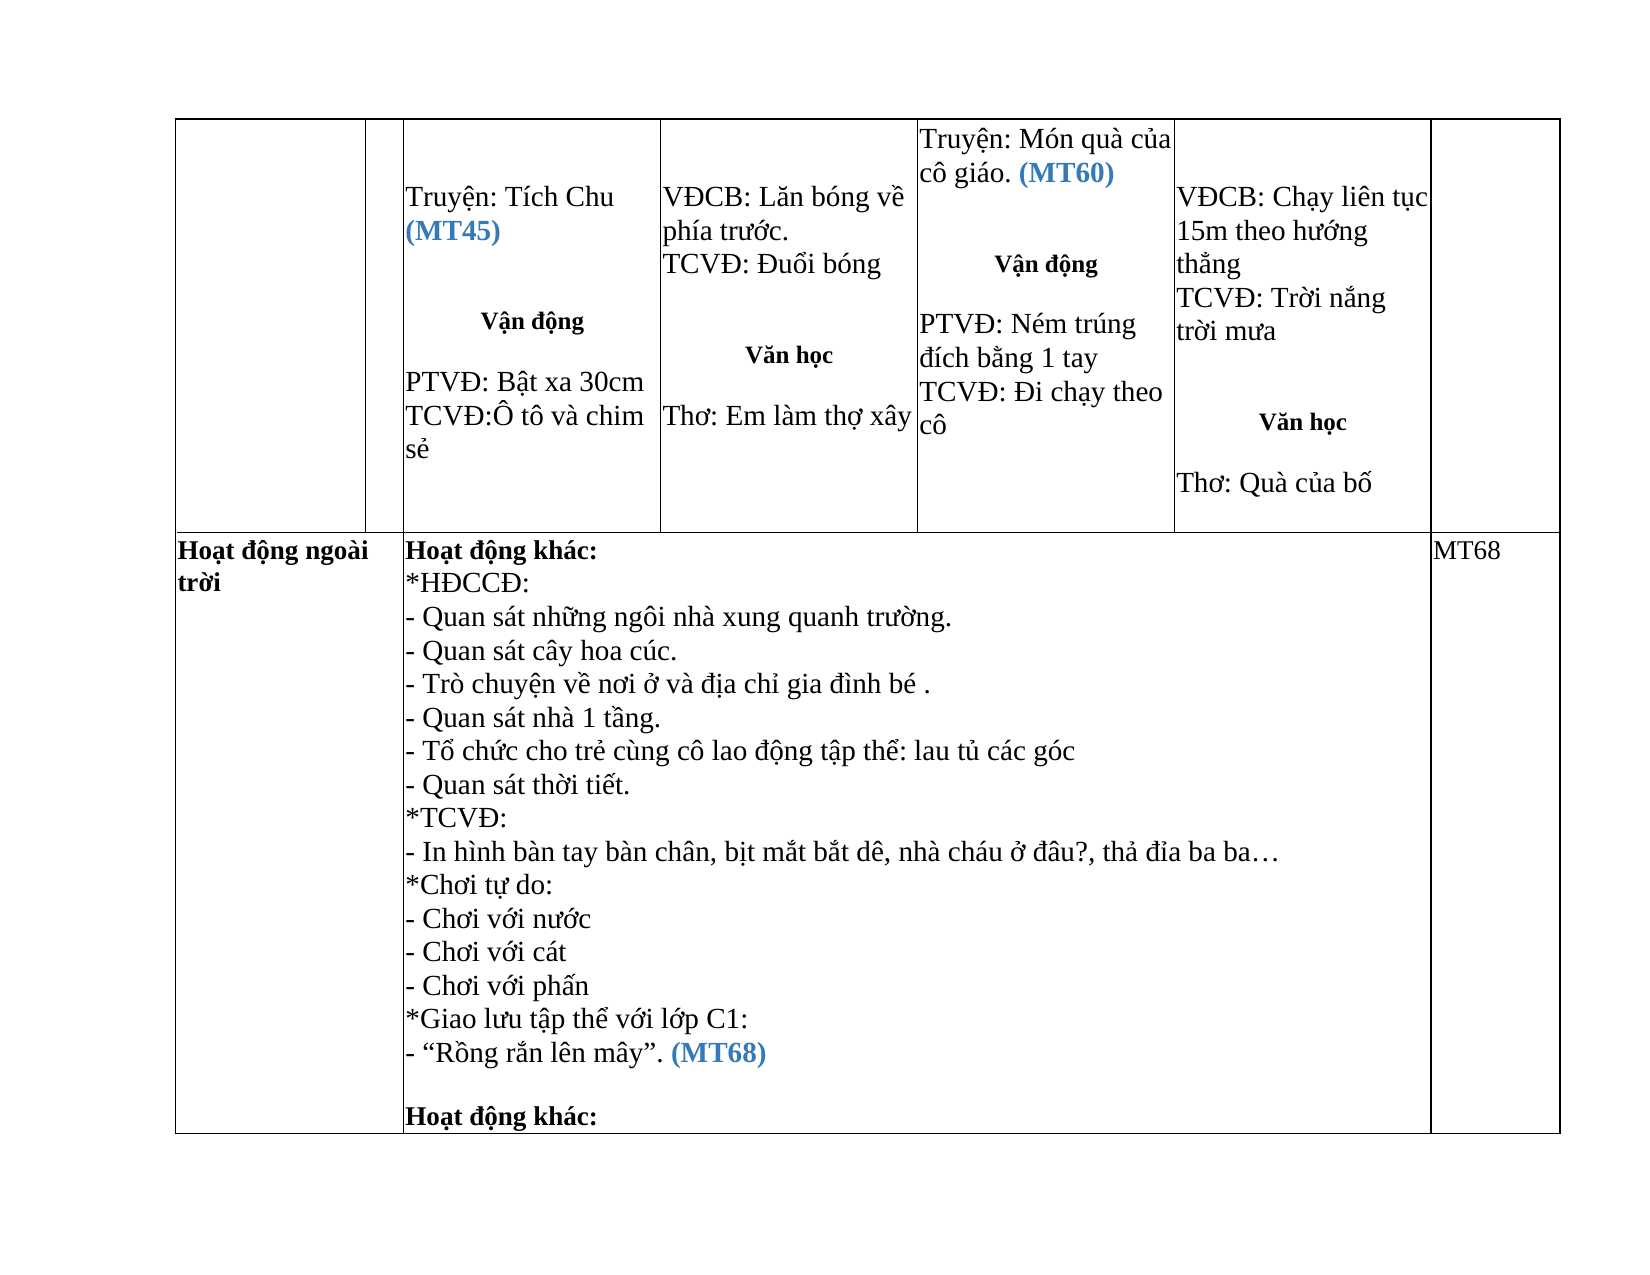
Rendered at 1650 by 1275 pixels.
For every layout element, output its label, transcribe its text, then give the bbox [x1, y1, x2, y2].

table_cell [918, 120, 1174, 531]
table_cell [1175, 120, 1430, 531]
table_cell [404, 120, 660, 531]
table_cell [176, 533, 403, 1133]
table_cell T6 [366, 120, 403, 531]
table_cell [661, 120, 917, 531]
table_cell MT68 [1432, 533, 1559, 1133]
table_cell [404, 533, 1430, 1133]
